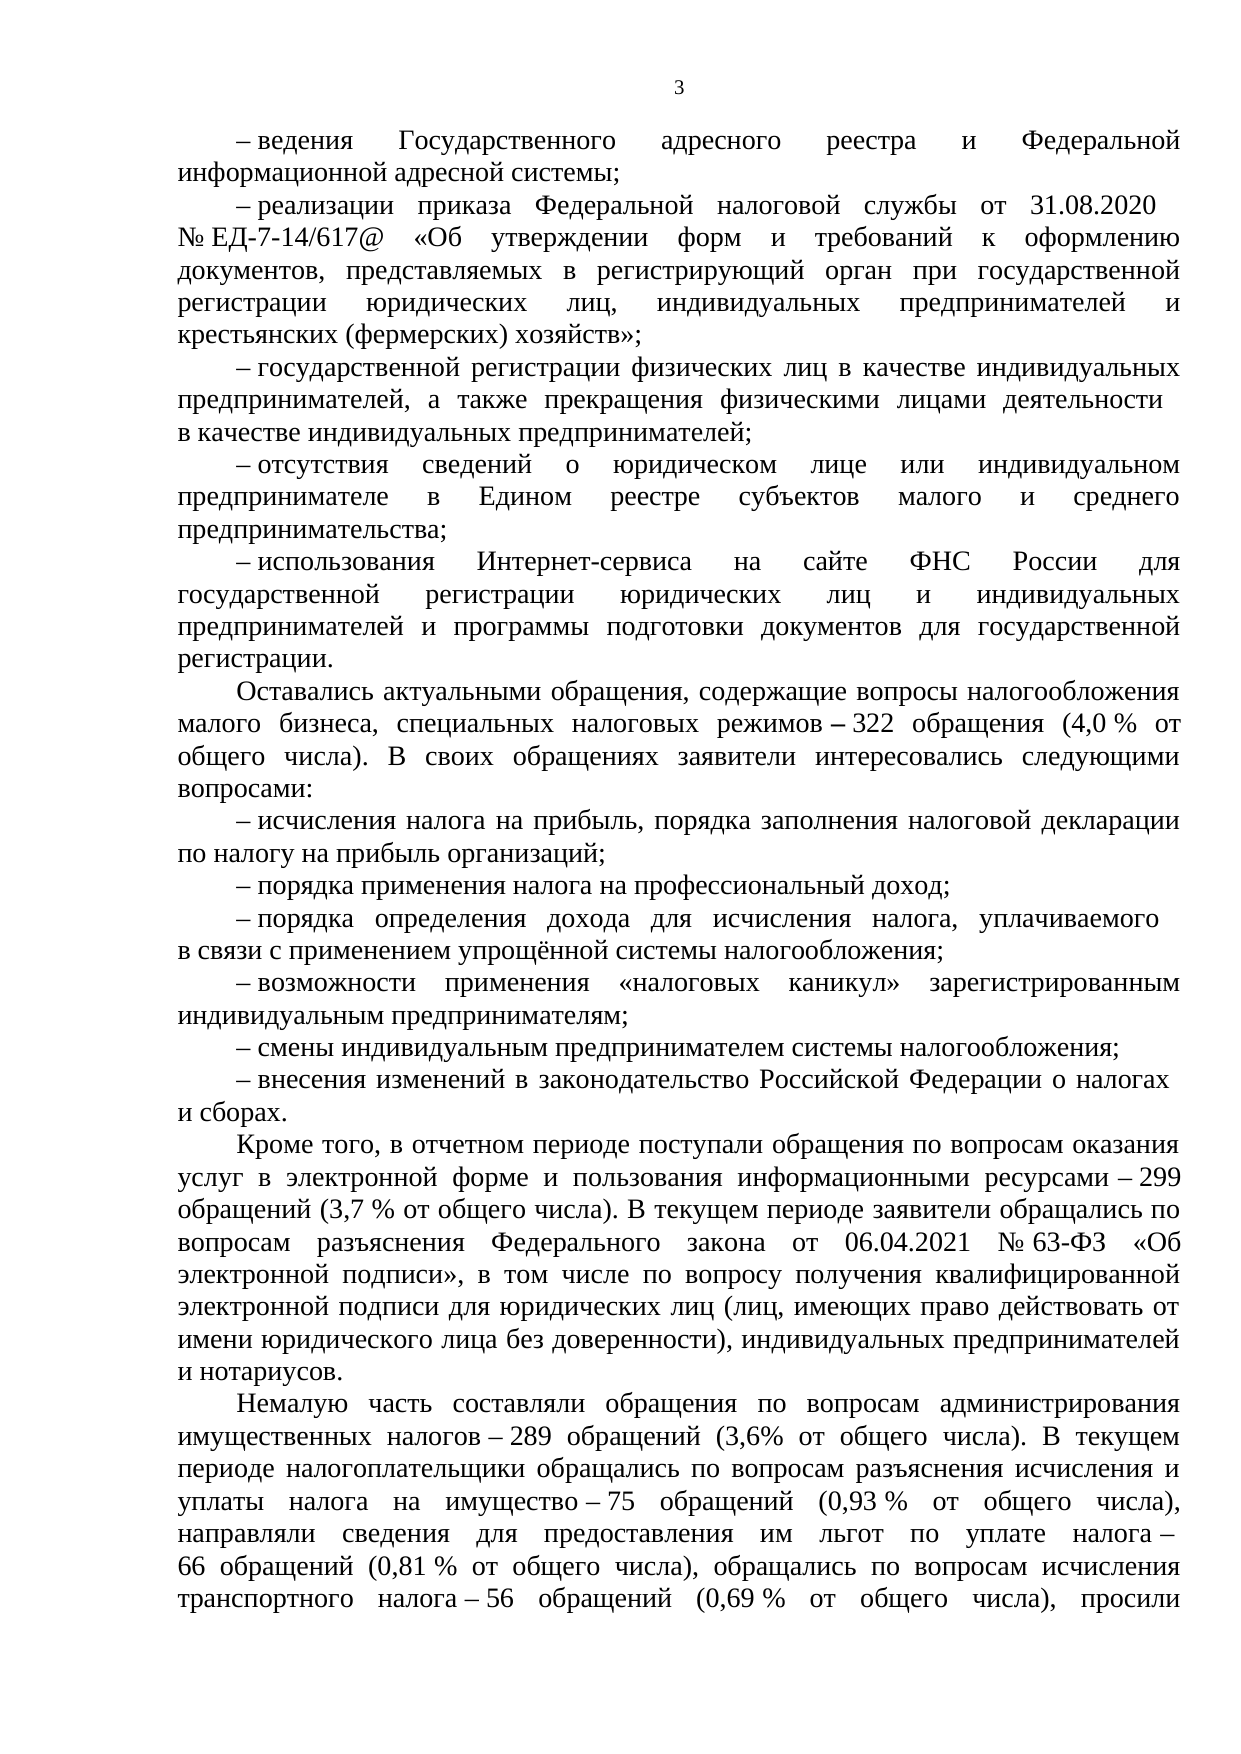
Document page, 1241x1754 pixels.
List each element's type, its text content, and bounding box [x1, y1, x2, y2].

text – исчисления налога на прибыль, порядка заполнения налоговой декларации по налогу на прибыль организаций; [177, 803, 1181, 868]
text Оставались актуальными обращения, содержащие вопросы налогообложения малого бизнеса, специальных налоговых режимов – 322 обращения (4,0 % от общего числа). В своих обращениях заявители интересовались следующими вопросами: [177, 674, 1181, 803]
text – внесения изменений в законодательство Российской Федерации о налогах и сборах. [177, 1063, 1181, 1127]
text – государственной регистрации физических лиц в качестве индивидуальных предпринимателей, а также прекращения физическими лицами деятельности в качестве индивидуальных предпринимателей; [177, 350, 1181, 447]
text – смены индивидуальным предпринимателем системы налогообложения; [177, 1030, 1181, 1063]
text – использования Интернет-сервиса на сайте ФНС России для государственной регистрации юридических лиц и индивидуальных предпринимателей и программы подготовки документов для государственной регистрации. [177, 544, 1181, 674]
text – ведения Государственного адресного реестра и Федеральной информационной адресной системы; [177, 123, 1181, 188]
text – возможности применения «налоговых каникул» зарегистрированным индивидуальным предпринимателям; [177, 965, 1181, 1030]
text Кроме того, в отчетном периоде поступали обращения по вопросам оказания услуг в электронной форме и пользования информационными ресурсами – 299 обращений (3,7 % от общего числа). В текущем периоде заявители обращались по вопросам разъяснения Федерального закона от 06.04.2021 № 63-ФЗ «Об электронной подписи», в том числе по вопросу получения квалифицированной электронной подписи для юридических лиц (лиц, имеющих право действовать от имени юридического лица без доверенности), индивидуальных предпринимателей и нотариусов. [177, 1127, 1181, 1387]
text – отсутствия сведений о юридическом лице или индивидуальном предпринимателе в Едином реестре субъектов малого и среднего предпринимательства; [177, 447, 1181, 544]
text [177, 1387, 1181, 1613]
text – реализации приказа Федеральной налоговой службы от 31.08.2020 № ЕД-7-14/617@ «Об утверждении форм и требований к оформлению документов, представляемых в регистрирующий орган при государственной регистрации юридических лиц, индивидуальных предпринимателей и крестьянских (фермерских) хозяйств»; [177, 188, 1181, 350]
text – порядка определения дохода для исчисления налога, уплачиваемого в связи с применением упрощённой системы налогообложения; [177, 901, 1181, 965]
text – порядка применения налога на профессиональный доход; [177, 868, 1181, 901]
